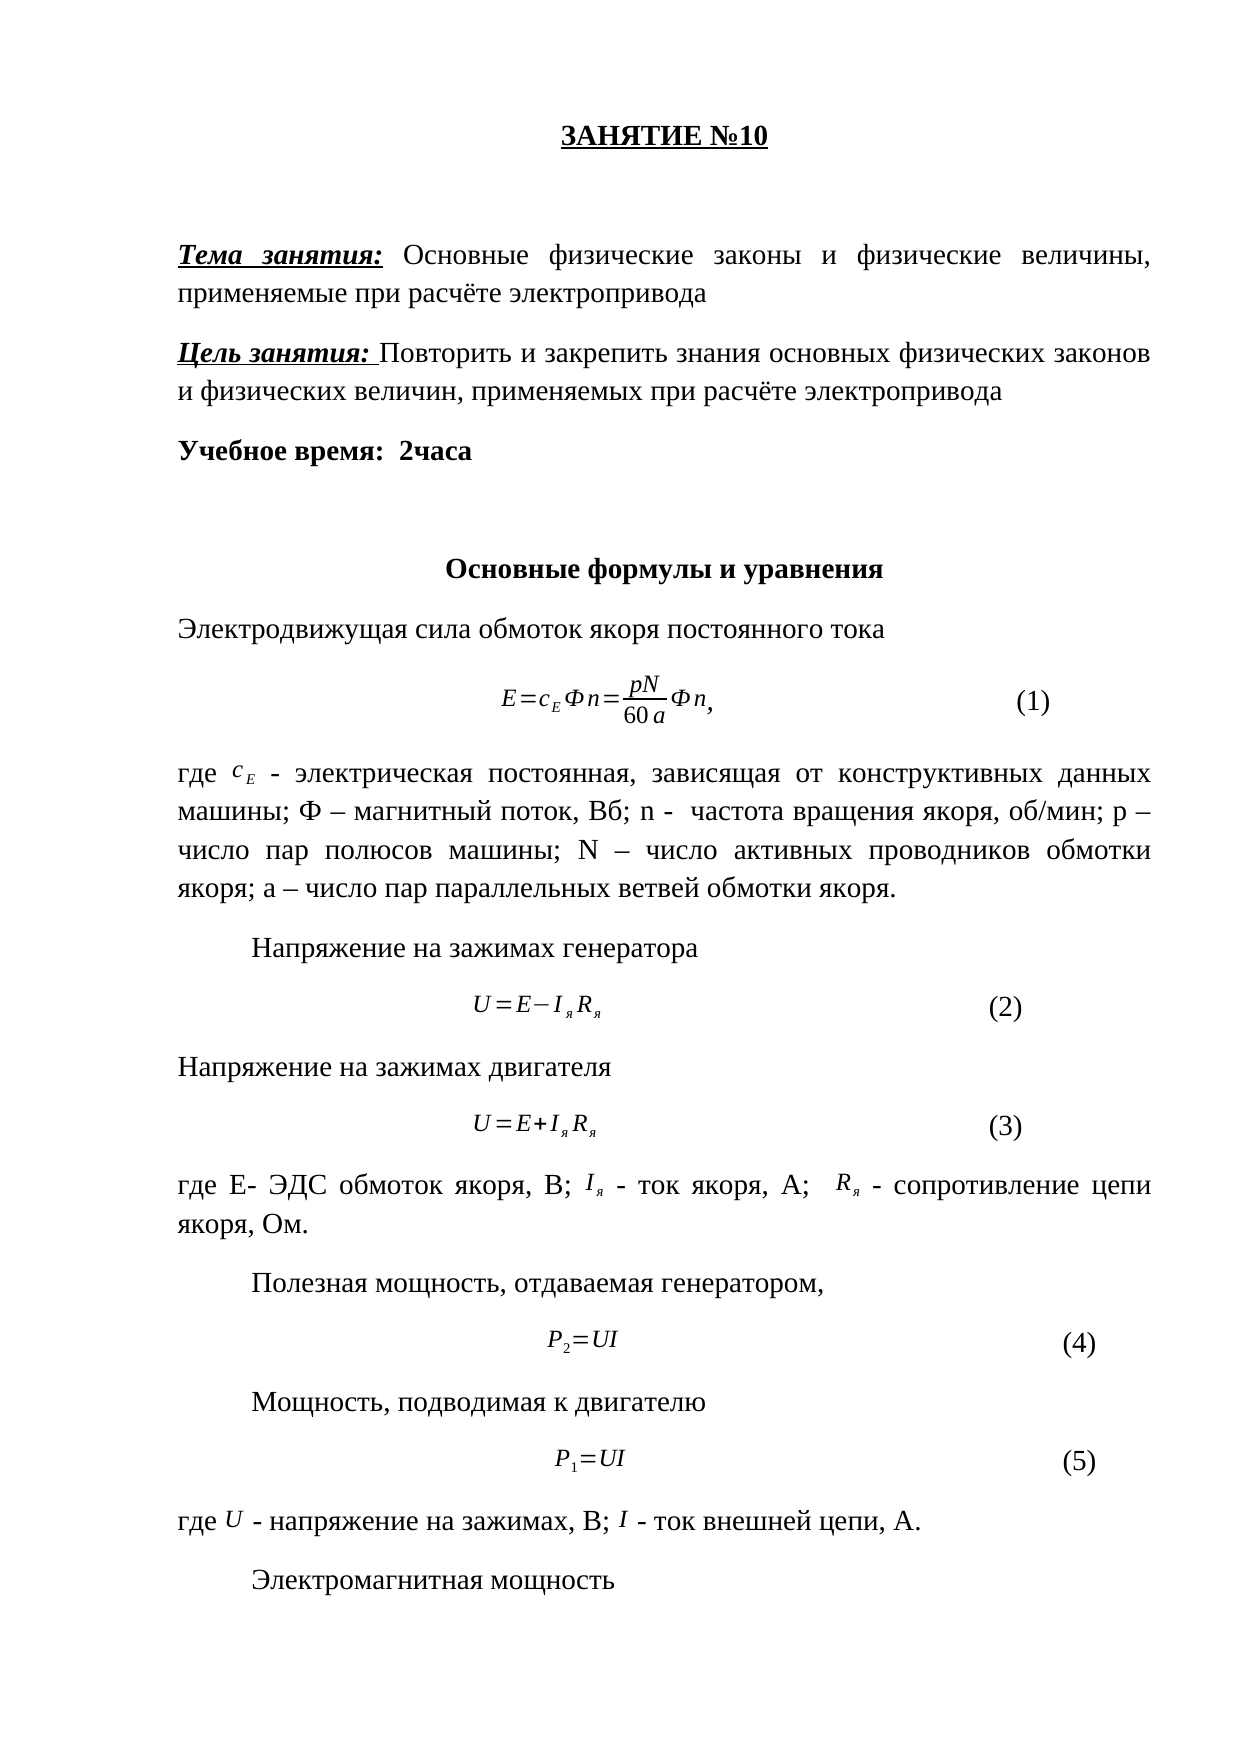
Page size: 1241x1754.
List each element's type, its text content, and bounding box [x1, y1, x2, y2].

text где - напряжение на зажимах, В; - ток внешней цепи, А. [177, 1503, 1152, 1536]
text Напряжение на зажимах двигателя [177, 1049, 1152, 1082]
text (5) [177, 1443, 1152, 1477]
text Электродвижущая сила обмоток якоря постоянного тока [177, 611, 1152, 644]
text Напряжение на зажимах генератора [177, 930, 1152, 963]
text Основные формулы и уравнения [177, 551, 1152, 585]
text Мощность, подводимая к двигателю [177, 1384, 1152, 1418]
text (2) [177, 989, 1152, 1023]
text Тема занятия: Основные физические законы и физические величины, применяемые при расчёте электропривода [177, 237, 1152, 309]
text (3) [177, 1108, 1152, 1142]
text , (1) [177, 670, 1152, 729]
text где Е- ЭДС обмоток якоря, В; - ток якоря, А; - сопротивление цепи якоря, Ом. [177, 1167, 1152, 1239]
text ЗАНЯТИЕ №10 [177, 118, 1152, 152]
text где - электрическая постоянная, зависящая от конструктивных данных машины; Ф – магнитный поток, Вб; n - частота вращения якоря, об/мин; р – число пар полюсов машины; N – число активных проводников обмотки якоря; а – число пар параллельных ветвей обмотки якоря. [177, 755, 1152, 904]
text (4) [177, 1325, 1152, 1358]
text Полезная мощность, отдаваемая генератором, [177, 1265, 1152, 1299]
text Электромагнитная мощность [177, 1562, 1152, 1596]
text Учебное время: 2часа [177, 433, 1152, 466]
text Цель занятия: Повторить и закрепить знания основных физических законов и физических величин, применяемых при расчёте электропривода [177, 335, 1152, 407]
